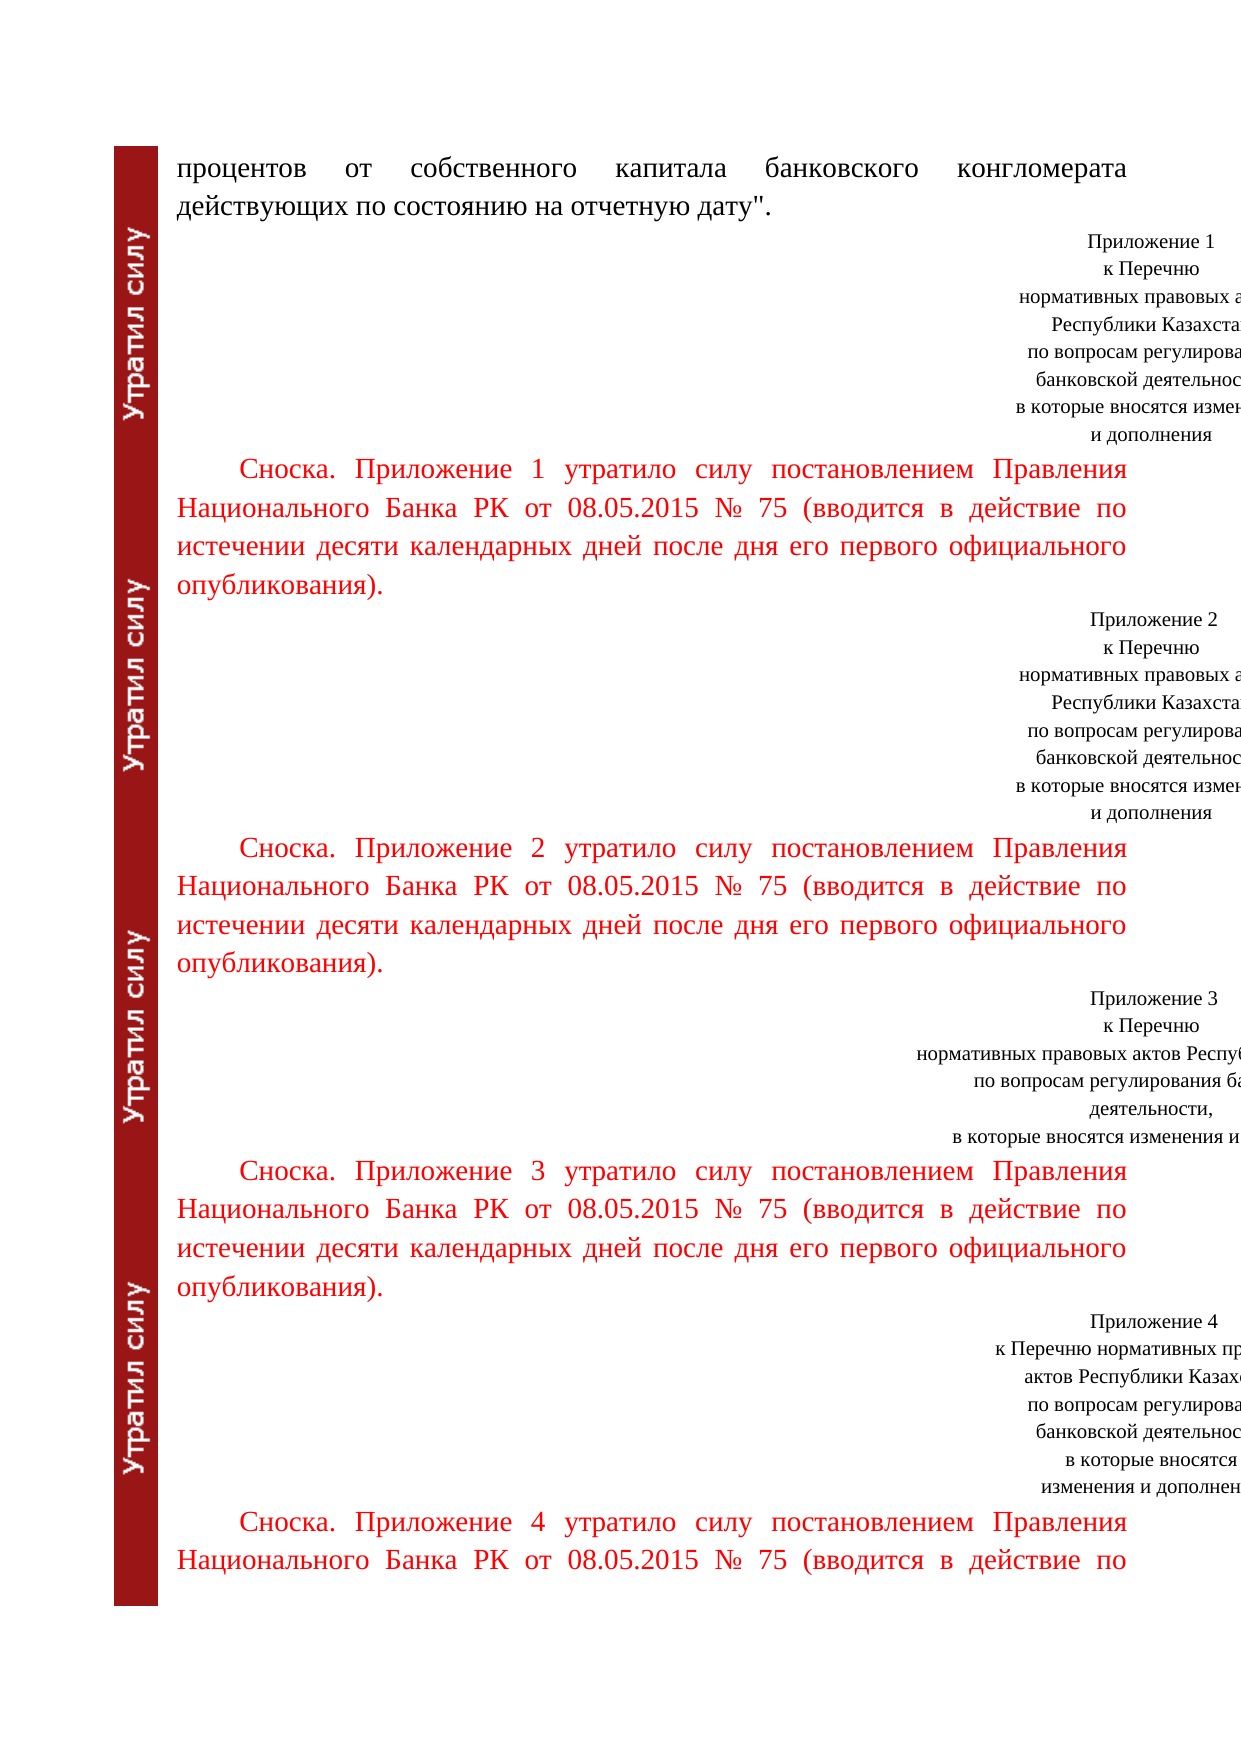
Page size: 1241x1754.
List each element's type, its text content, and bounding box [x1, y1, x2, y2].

picture [114, 1576, 158, 1606]
picture [114, 979, 158, 984]
picture [114, 146, 158, 150]
text Сноска. Приложение 2 утратило силу постановлением Правления Национального Банка РК от 08.05.2015 № 75 (вводится в действие по истечении десяти календарных дней после дня его первого официального опубликования). [112, 830, 1128, 979]
table_header [101, 227, 912, 451]
table_header [101, 984, 912, 1153]
table_header Приложение 4 к Перечню нормативных правовых актов Республики Казахстан по вопросам регулирования банковской деятельности, в которые вносятся изменения и дополнения [912, 1307, 1240, 1504]
text Сноска. Приложение 1 утратило силу постановлением Правления Национального Банка РК от 08.05.2015 № 75 (вводится в действие по истечении десяти календарных дней после дня его первого официального опубликования). [112, 451, 1128, 601]
table_header [101, 606, 912, 830]
picture [114, 1302, 158, 1307]
picture [114, 222, 158, 227]
table_header Приложение 1 к Перечню нормативных правовых актов Республики Казахстан по вопросам регулирования банковской деятельности, в которые вносятся изменения и дополнения [912, 227, 1240, 451]
table_header [101, 1307, 912, 1504]
picture [114, 601, 158, 606]
table_header Приложение 3 к Перечню нормативных правовых актов Республики Казахстан по вопросам регулирования банковской деятельности, в которые вносятся изменения и дополнения [912, 984, 1240, 1153]
table_header Приложение 2 к Перечню нормативных правовых актов Республики Казахстан по вопросам регулирования банковской деятельности, в которые вносятся изменения и дополнения [912, 606, 1240, 830]
text Сноска. Приложение 3 утратило силу постановлением Правления Национального Банка РК от 08.05.2015 № 75 (вводится в действие по истечении десяти календарных дней после дня его первого официального опубликования). [112, 1153, 1128, 1302]
